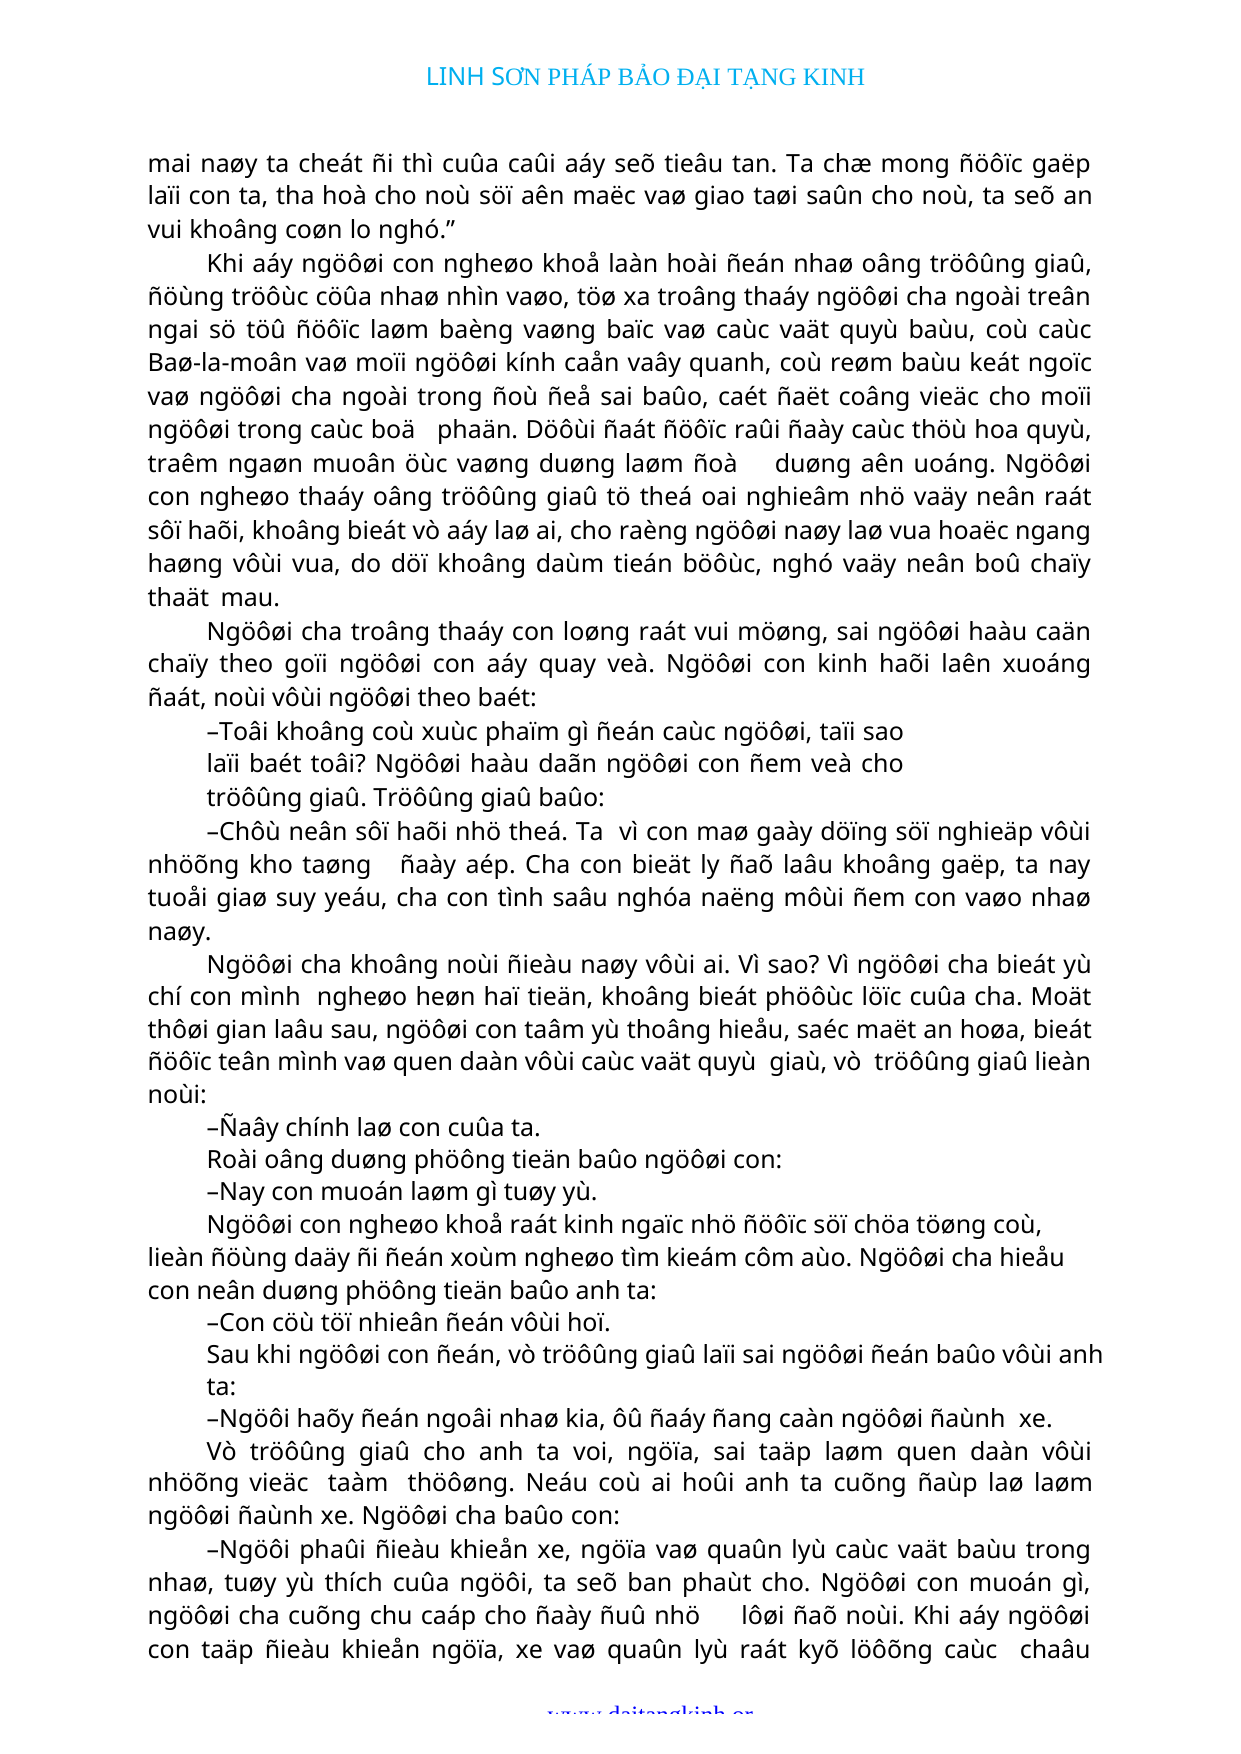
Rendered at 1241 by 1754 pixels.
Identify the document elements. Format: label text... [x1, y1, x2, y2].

text Ngöôøi con ngheøo khoå raát kinh ngaïc nhö ñöôïc söï chöa töøng coù, lieàn ñöùng daäy ñi ñeán xoùm ngheøo tìm kieám côm aùo. Ngöôøi cha hieåu con neân duøng phöông tieän baûo anh ta: [147, 1207, 1105, 1307]
text Khi aáy ngöôøi con ngheøo khoå laàn hoài ñeán nhaø oâng tröôûng giaû, ñöùng tröôùc cöûa nhaø nhìn vaøo, töø xa troâng thaáy ngöôøi cha ngoài treân ngai sö töû ñöôïc laøm baèng vaøng baïc vaø caùc vaät quyù baùu, coù caùc Baø-la-moân vaø moïi ngöôøi kính caån vaây quanh, coù reøm baùu keát ngoïc vaø ngöôøi cha ngoài trong ñoù ñeå sai baûo, caét ñaët coâng vieäc cho moïi ngöôøi trong caùc boä phaän. Döôùi ñaát ñöôïc raûi ñaày caùc thöù hoa quyù, traêm ngaøn muoân öùc vaøng duøng laøm ñoà duøng aên uoáng. Ngöôøi con ngheøo thaáy oâng tröôûng giaû tö theá oai nghieâm nhö vaäy neân raát sôï haõi, khoâng bieát vò aáy laø ai, cho raèng ngöôøi naøy laø vua hoaëc ngang haøng vôùi vua, do döï khoâng daùm tieán böôùc, nghó vaäy neân boû chaïy thaät mau. [147, 246, 1093, 613]
text Vò tröôûng giaû cho anh ta voi, ngöïa, sai taäp laøm quen daàn vôùi nhöõng vieäc taàm thöôøng. Neáu coù ai hoûi anh ta cuõng ñaùp laø laøm ngöôøi ñaùnh xe. Ngöôøi cha baûo con: [147, 1434, 1093, 1532]
text Roài oâng duøng phöông tieän baûo ngöôøi con: [206, 1143, 1105, 1175]
text –Con cöù töï nhieân ñeán vôùi hoï. [206, 1307, 1105, 1338]
text Ngöôøi cha khoâng noùi ñieàu naøy vôùi ai. Vì sao? Vì ngöôøi cha bieát yù chí con mình ngheøo heøn haï tieän, khoâng bieát phöôùc löïc cuûa cha. Moät thôøi gian laâu sau, ngöôøi con taâm yù thoâng hieåu, saéc maët an hoøa, bieát ñöôïc teân mình vaø quen daàn vôùi caùc vaät quyù giaù, vò tröôûng giaû lieàn noùi: [147, 947, 1093, 1111]
text Sau khi ngöôøi con ñeán, vò tröôûng giaû laïi sai ngöôøi ñeán baûo vôùi anh ta: [206, 1338, 1105, 1402]
text –Chôù neân sôï haõi nhö theá. Ta vì con maø gaày döïng söï nghieäp vôùi nhöõng kho taøng ñaày aép. Cha con bieät ly ñaõ laâu khoâng gaëp, ta nay tuoåi giaø suy yeáu, cha con tình saâu nghóa naëng môùi ñem con vaøo nhaø naøy. [147, 814, 1093, 947]
text mai naøy ta cheát ñi thì cuûa caûi aáy seõ tieâu tan. Ta chæ mong ñöôïc gaëp laïi con ta, tha hoà cho noù söï aên maëc vaø giao taøi saûn cho noù, ta seõ an vui khoâng coøn lo nghó.” [147, 145, 1093, 246]
text Ngöôøi cha troâng thaáy con loøng raát vui möøng, sai ngöôøi haàu caän chaïy theo goïi ngöôøi con aáy quay veà. Ngöôøi con kinh haõi laên xuoáng ñaát, noùi vôùi ngöôøi theo baét: [147, 613, 1093, 713]
text –Ngöôi haõy ñeán ngoâi nhaø kia, ôû ñaáy ñang caàn ngöôøi ñaùnh xe. [206, 1402, 1105, 1434]
text –Ñaây chính laø con cuûa ta. [206, 1111, 1105, 1143]
text –Toâi khoâng coù xuùc phaïm gì ñeán caùc ngöôøi, taïi sao laïi baét toâi? Ngöôøi haàu daãn ngöôøi con ñem veà cho tröôûng giaû. Tröôûng giaû baûo: [206, 713, 905, 814]
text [147, 1532, 1093, 1666]
text –Nay con muoán laøm gì tuøy yù. [206, 1175, 1105, 1207]
